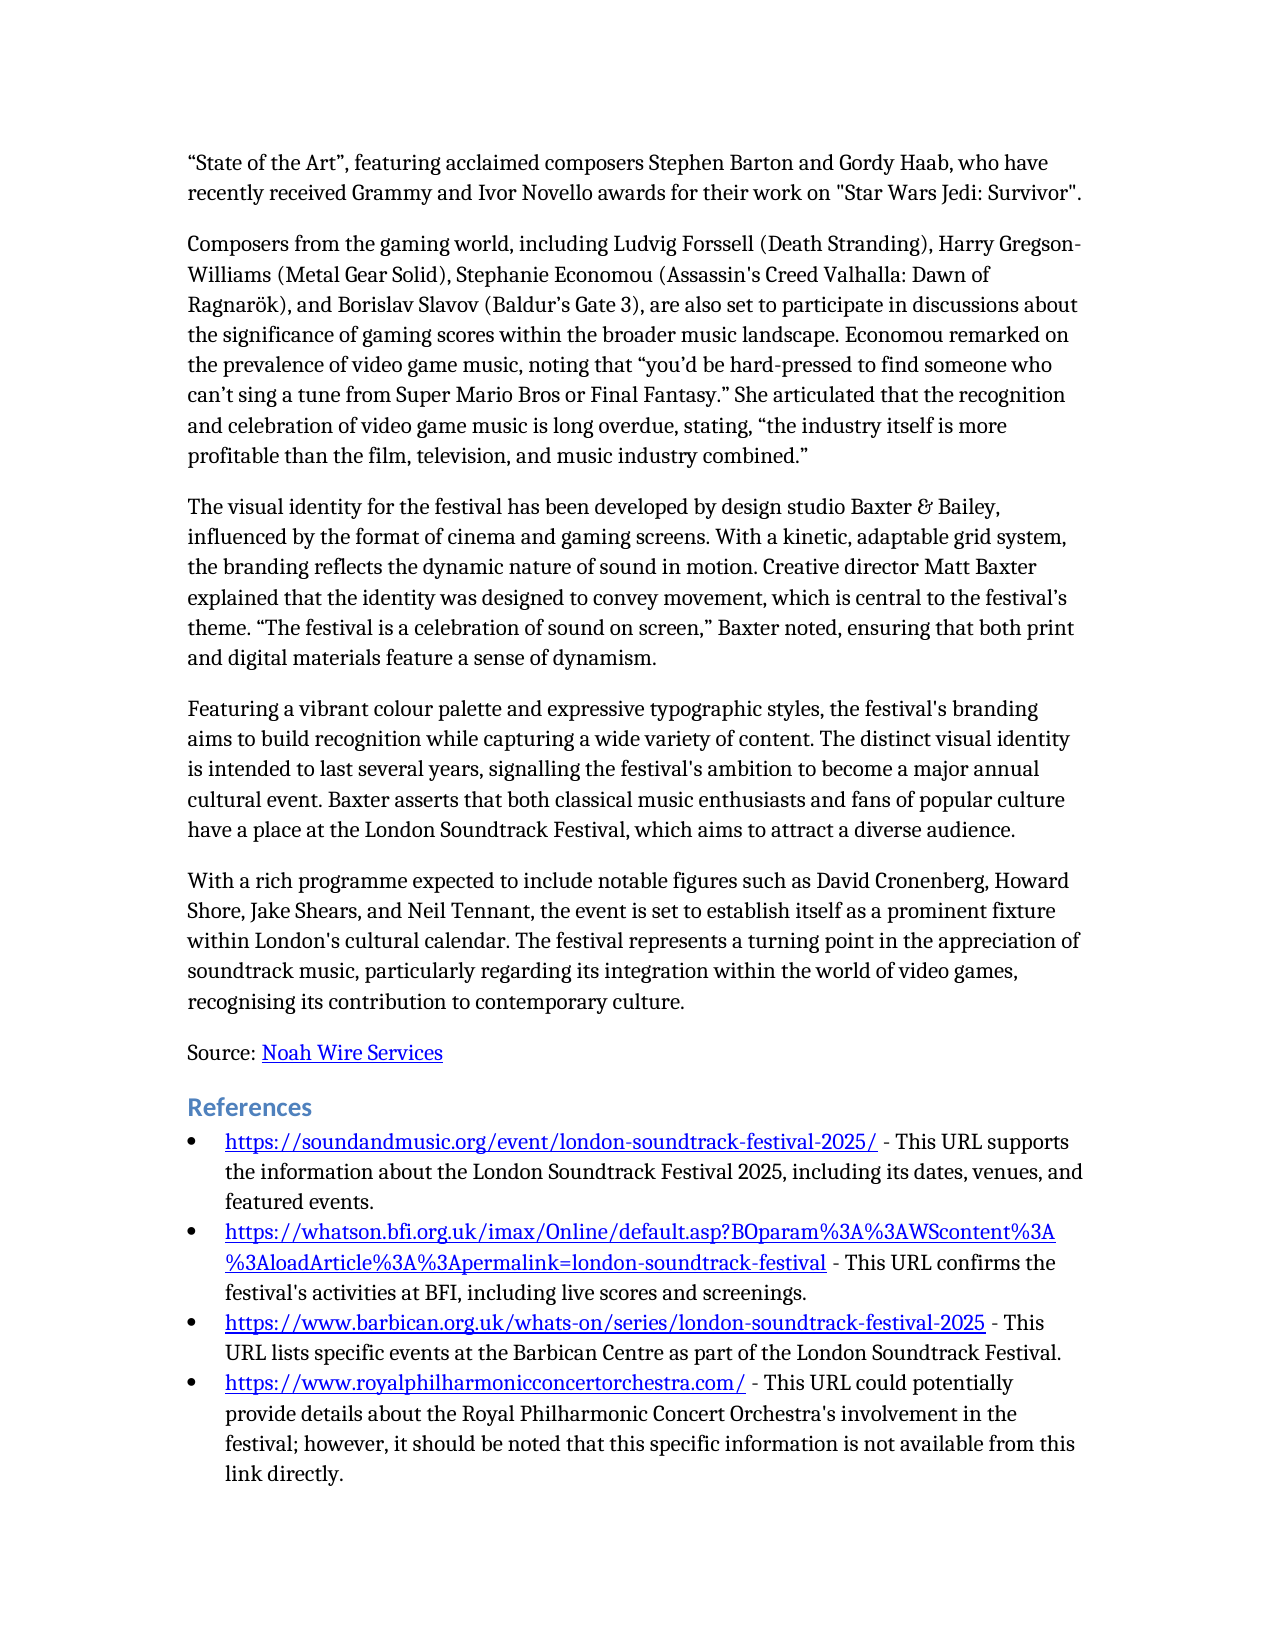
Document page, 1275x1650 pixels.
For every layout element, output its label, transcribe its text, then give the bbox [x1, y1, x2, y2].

text The visual identity for the festival has been developed by design studio Baxter & Bailey, influenced by the format of cinema and gaming screens. With a kinetic, adaptable grid system, the branding reflects the dynamic nature of sound in motion. Creative director Matt Baxter explained that the identity was designed to convey movement, which is central to the festival’s theme. “The festival is a celebration of sound on screen,” Baxter noted, ensuring that both print and digital materials feature a sense of dynamism. [187, 494, 1087, 671]
subtitle References [187, 1091, 1087, 1124]
text Composers from the gaming world, including Ludvig Forssell (Death Stranding), Harry Gregson-Williams (Metal Gear Solid), Stephanie Economou (Assassin's Creed Valhalla: Dawn of Ragnarök), and Borislav Slavov (Baldur’s Gate 3), are also set to participate in discussions about the significance of gaming scores within the broader music landscape. Economou remarked on the prevalence of video game music, noting that “you’d be hard-pressed to find someone who can’t sing a tune from Super Mario Bros or Final Fantasy.” She articulated that the recognition and celebration of video game music is long overdue, stating, “the industry itself is more profitable than the film, television, and music industry combined.” [187, 231, 1087, 469]
list https://whatson.bfi.org.uk/imax/Online/default.asp?BOparam%3A%3AWScontent%3A%3AloadArticle%3A%3Apermalink=london-soundtrack-festival - This URL confirms the festival's activities at BFI, including live scores and screenings. [187, 1219, 1087, 1306]
text With a rich programme expected to include notable figures such as David Cronenberg, Howard Shore, Jake Shears, and Neil Tennant, the event is set to establish itself as a prominent fixture within London's cultural calendar. The festival represents a turning point in the appreciation of soundtrack music, particularly regarding its integration within the world of video games, recognising its contribution to contemporary culture. [187, 868, 1087, 1015]
list https://soundandmusic.org/event/london-soundtrack-festival-2025/ - This URL supports the information about the London Soundtrack Festival 2025, including its dates, venues, and featured events. [187, 1128, 1087, 1215]
list https://www.royalphilharmonicconcertorchestra.com/ - This URL could potentially provide details about the Royal Philharmonic Concert Orchestra's involvement in the festival; however, it should be noted that this specific information is not available from this link directly. [187, 1370, 1087, 1487]
text Source: Noah Wire Services [187, 1039, 1087, 1066]
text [187, 150, 1087, 207]
list https://www.barbican.org.uk/whats-on/series/london-soundtrack-festival-2025 - This URL lists specific events at the Barbican Centre as part of the London Soundtrack Festival. [187, 1310, 1087, 1366]
text Featuring a vibrant colour palette and expressive typographic styles, the festival's branding aims to build recognition while capturing a wide variety of content. The distinct visual identity is intended to last several years, signalling the festival's ambition to become a major annual cultural event. Baxter asserts that both classical music enthusiasts and fans of popular culture have a place at the London Soundtrack Festival, which aims to attract a diverse audience. [187, 696, 1087, 843]
